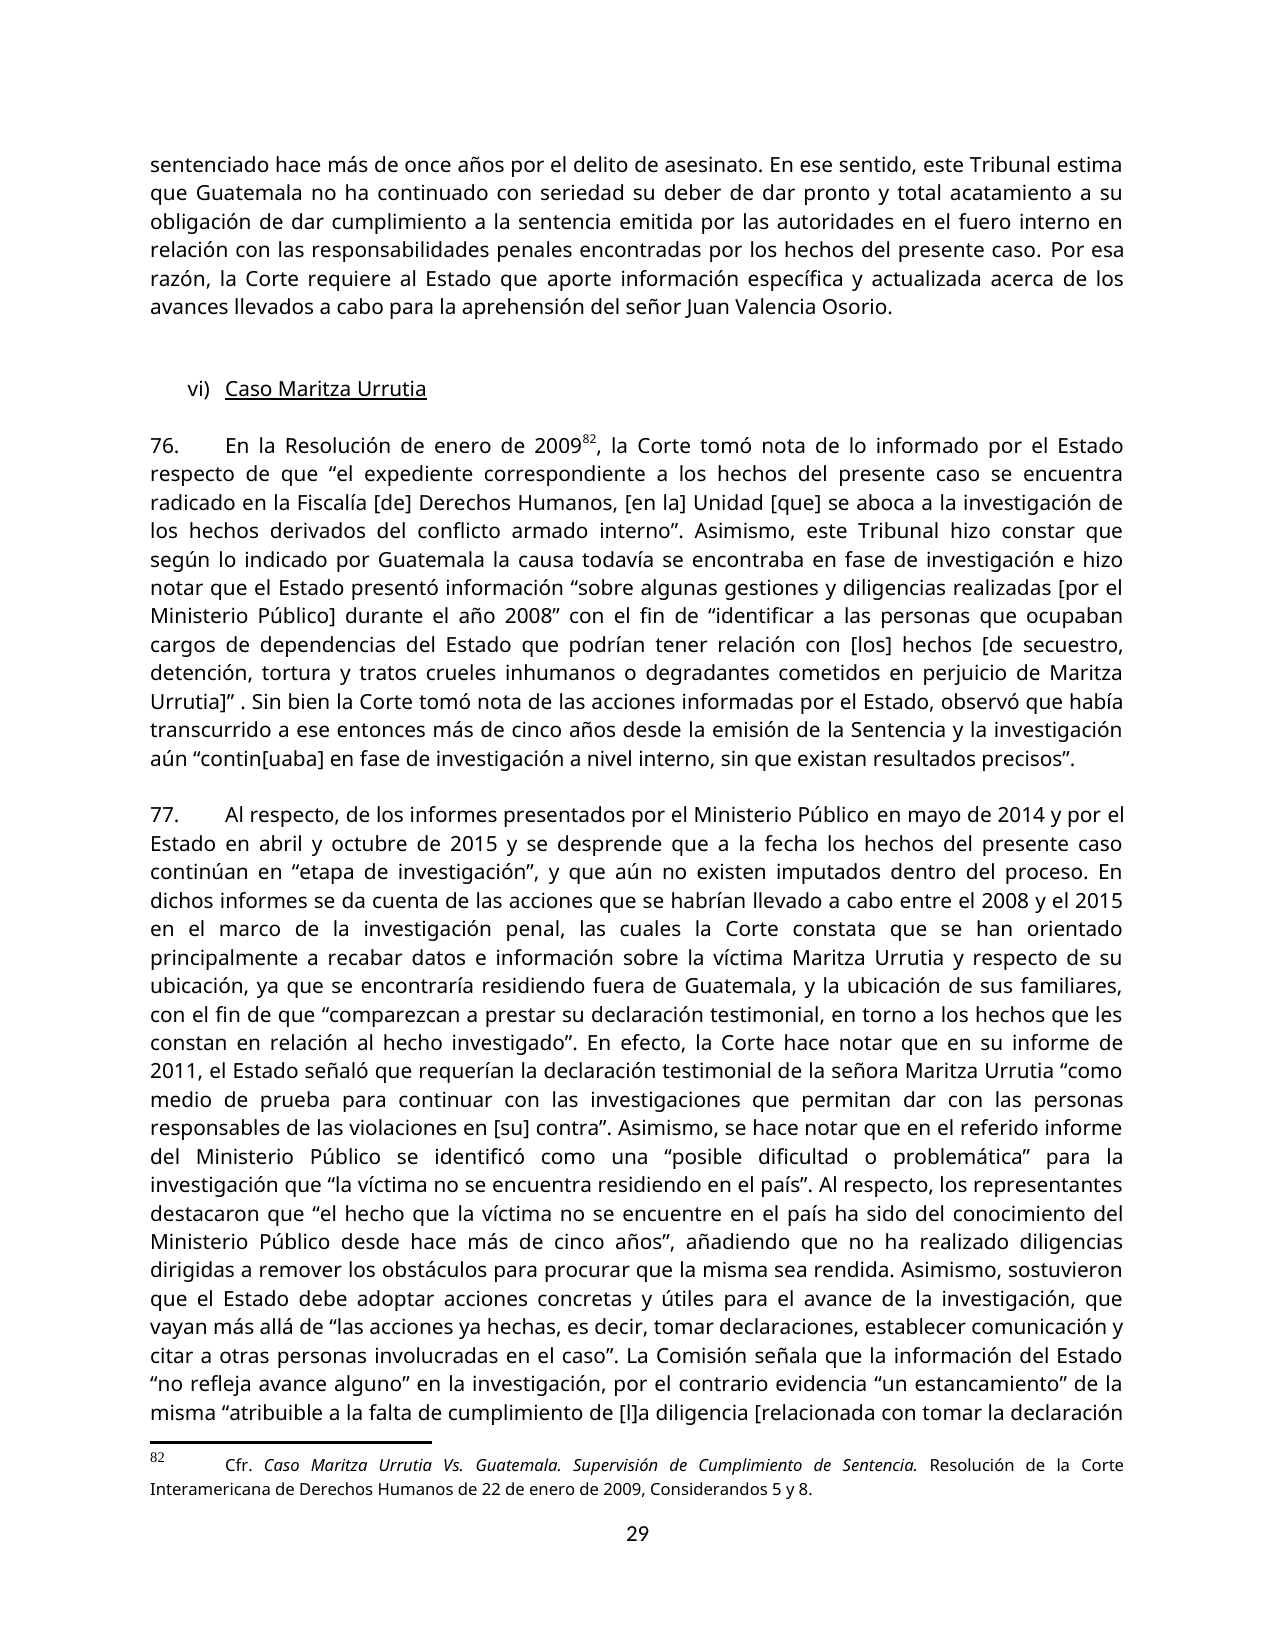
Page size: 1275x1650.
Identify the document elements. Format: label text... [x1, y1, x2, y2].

list En la Resolución de enero de 2009, la Corte tomó nota de lo informado por el Estado respecto de que “el expediente correspondiente a los hechos del presente caso se encuentra radicado en la Fiscalía [de] Derechos Humanos, [en la] Unidad [que] se aboca a la investigación de los hechos derivados del conflicto armado interno”. Asimismo, este Tribunal hizo constar que según lo indicado por Guatemala la causa todavía se encontraba en fase de investigación e hizo notar que el Estado presentó información “sobre algunas gestiones y diligencias realizadas [por el Ministerio Público] durante el año 2008” con el fin de “identificar a las personas que ocupaban cargos de dependencias del Estado que podrían tener relación con [los] hechos [de secuestro, detención, tortura y tratos crueles inhumanos o degradantes cometidos en perjuicio de Maritza Urrutia]” . Sin bien la Corte tomó nota de las acciones informadas por el Estado, observó que había transcurrido a ese entonces más de cinco años desde la emisión de la Sentencia y la investigación aún “contin[uaba] en fase de investigación a nivel interno, sin que existan resultados precisos”. [150, 431, 1124, 772]
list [150, 150, 1124, 321]
subtitle Caso Maritza Urrutia [187, 374, 1124, 402]
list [150, 801, 1124, 1426]
